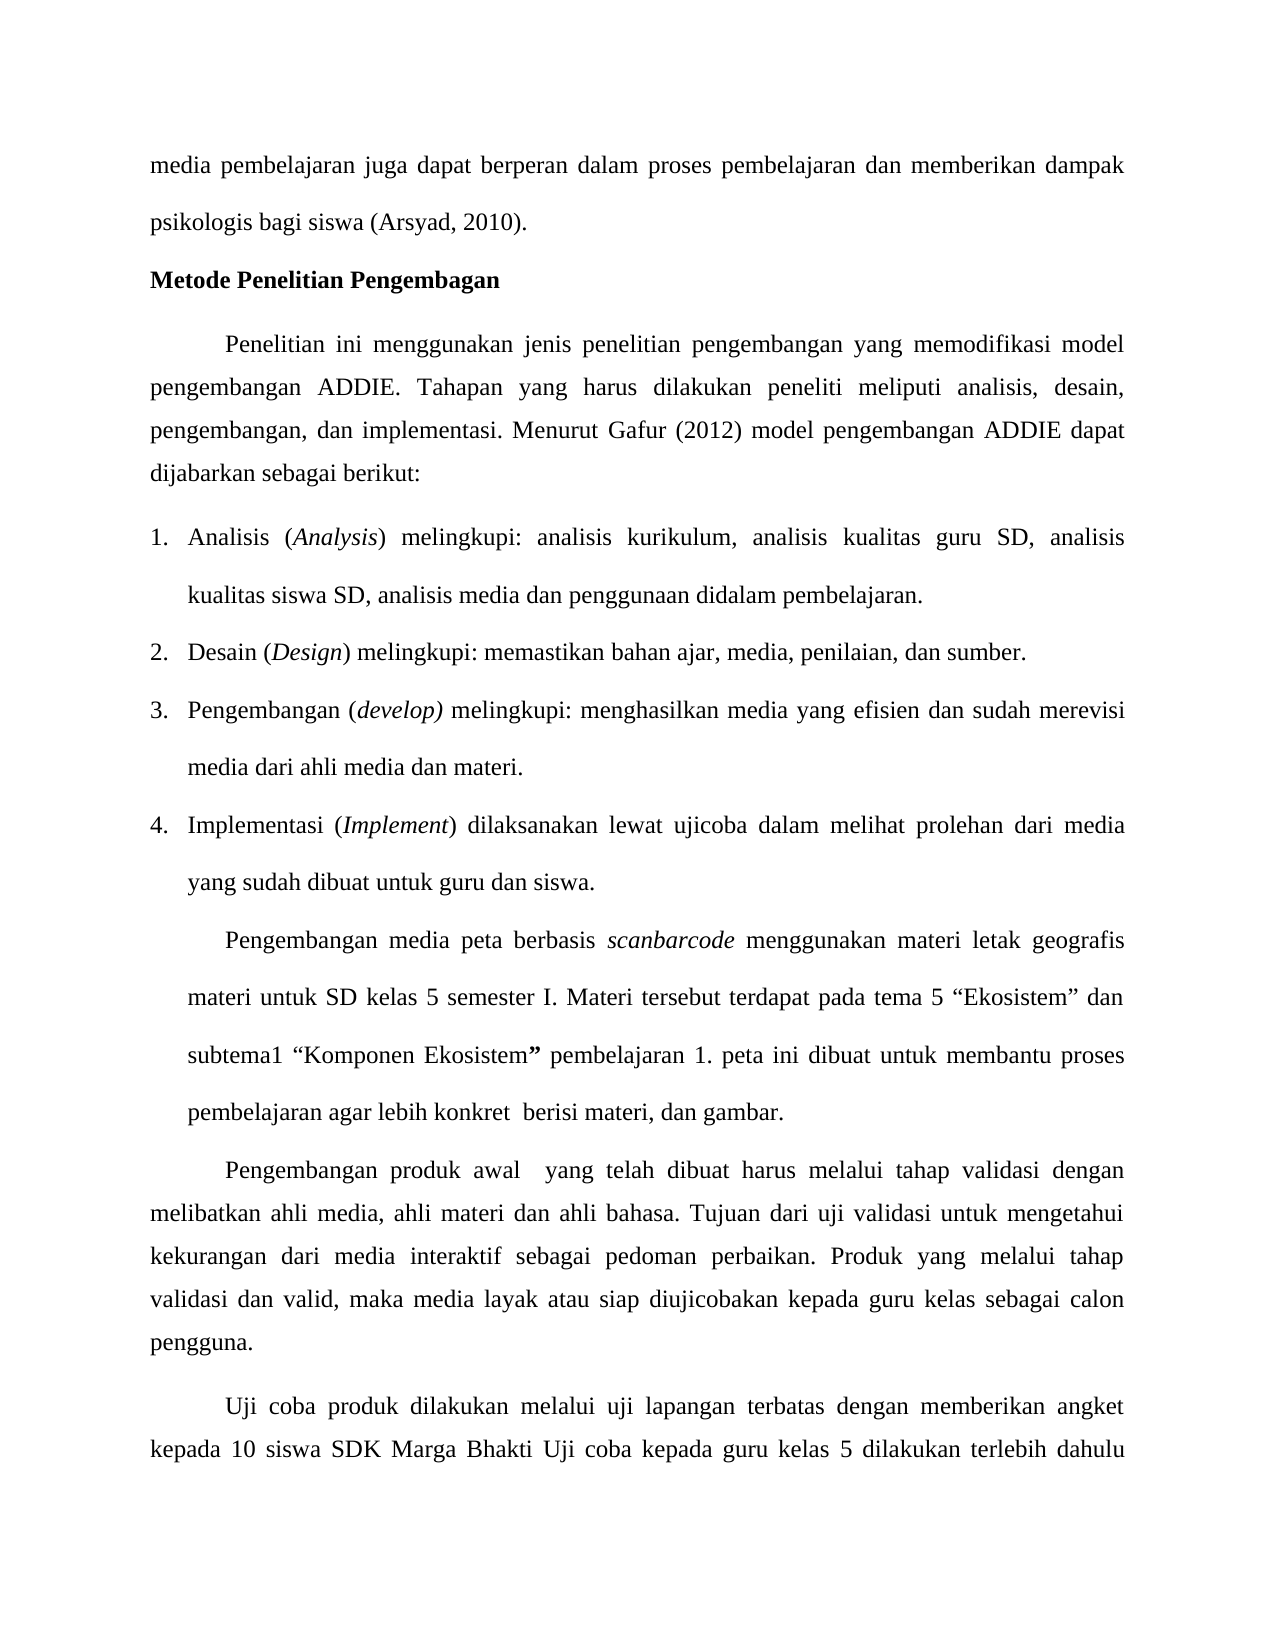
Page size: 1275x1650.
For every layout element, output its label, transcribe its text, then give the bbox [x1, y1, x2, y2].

list Pengembangan media peta berbasis scanbarcode menggunakan materi letak geografis materi untuk SD kelas 5 semester I. Materi tersebut terdapat pada tema 5 “Ekosistem” dan subtema1 “Komponen Ekosistem” pembelajaran 1. peta ini dibuat untuk membantu proses pembelajaran agar lebih konkret berisi materi, dan gambar. [187, 925, 1125, 1126]
text Metode Penelitian Pengembagan [150, 265, 1125, 294]
text Pengembangan produk awal yang telah dibuat harus melalui tahap validasi dengan melibatkan ahli media, ahli materi dan ahli bahasa. Tujuan dari uji validasi untuk mengetahui kekurangan dari media interaktif sebagai pedoman perbaikan. Produk yang melalui tahap validasi dan valid, maka media layak atau siap diujicobakan kepada guru kelas sebagai calon pengguna. [150, 1155, 1125, 1356]
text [150, 1391, 1125, 1463]
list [150, 150, 1125, 236]
text Penelitian ini menggunakan jenis penelitian pengembangan yang memodifikasi model pengembangan ADDIE. Tahapan yang harus dilakukan peneliti meliputi analisis, desain, pengembangan, dan implementasi. Menurut Gafur (2012) model pengembangan ADDIE dapat dijabarkan sebagai berikut: [150, 329, 1125, 487]
list Pengembangan (develop) melingkupi: menghasilkan media yang efisien dan sudah merevisi media dari ahli media dan materi. [150, 695, 1125, 781]
list Implementasi (Implement) dilaksanakan lewat ujicoba dalam melihat prolehan dari media yang sudah dibuat untuk guru dan siswa. [150, 810, 1125, 896]
list Desain (Design) melingkupi: memastikan bahan ajar, media, penilaian, dan sumber. [150, 637, 1125, 666]
list Analisis (Analysis) melingkupi: analisis kurikulum, analisis kualitas guru SD, analisis kualitas siswa SD, analisis media dan penggunaan didalam pembelajaran. [150, 522, 1125, 608]
